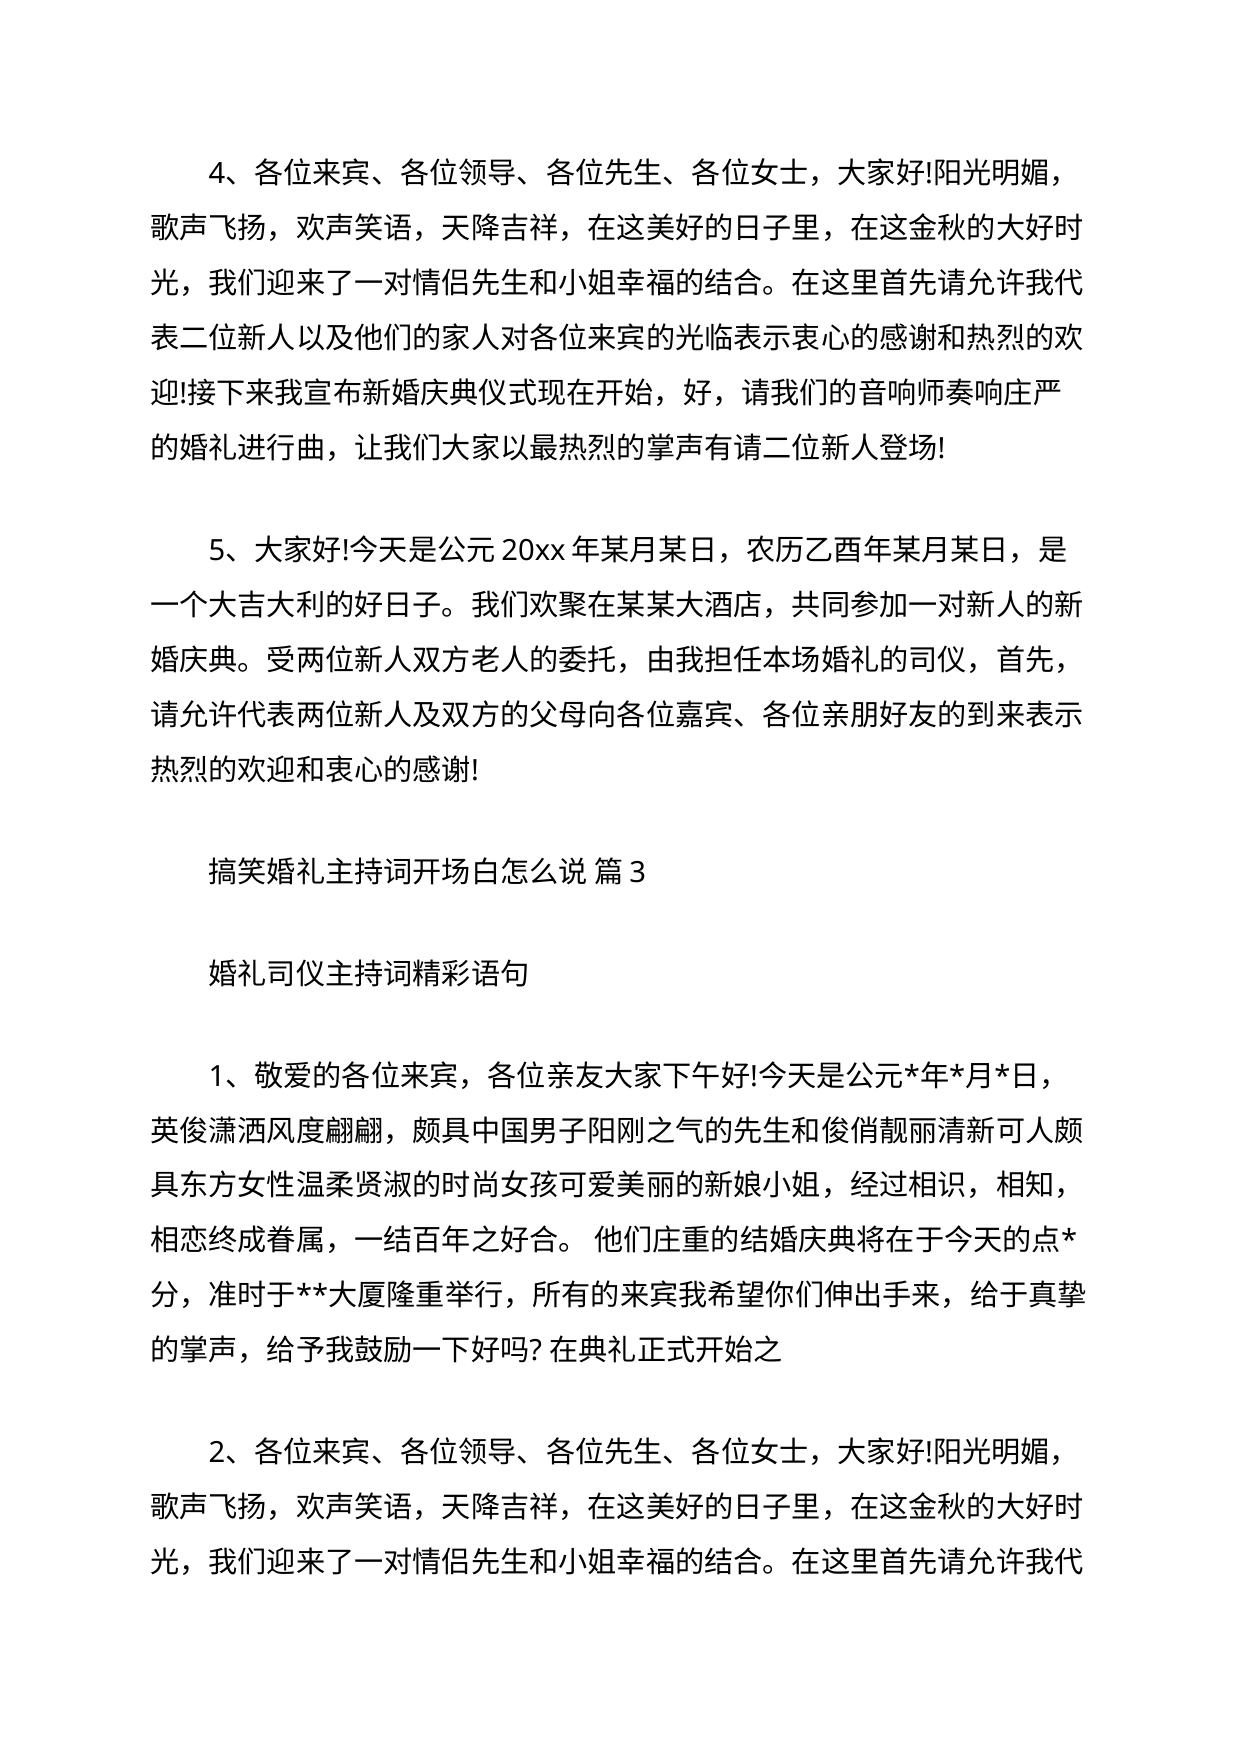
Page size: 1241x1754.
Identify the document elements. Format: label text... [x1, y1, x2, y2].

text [150, 1429, 1090, 1581]
text 1、敬爱的各位来宾，各位亲友大家下午好!今天是公元*年*月*日，英俊潇洒风度翩翩，颇具中国男子阳刚之气的先生和俊俏靓丽清新可人颇具东方女性温柔贤淑的时尚女孩可爱美丽的新娘小姐，经过相识，相知，相恋终成眷属，一结百年之好合。 他们庄重的结婚庆典将在于今天的点*分，准时于**大厦隆重举行，所有的来宾我希望你们伸出手来，给于真挚的掌声，给予我鼓励一下好吗? 在典礼正式开始之 [150, 1052, 1090, 1369]
text 搞笑婚礼主持词开场白怎么说 篇3 [150, 848, 1090, 891]
text 婚礼司仪主持词精彩语句 [150, 950, 1090, 993]
text 4、各位来宾、各位领导、各位先生、各位女士，大家好!阳光明媚，歌声飞扬，欢声笑语，天降吉祥，在这美好的日子里，在这金秋的大好时光，我们迎来了一对情侣先生和小姐幸福的结合。在这里首先请允许我代表二位新人以及他们的家人对各位来宾的光临表示衷心的感谢和热烈的欢迎!接下来我宣布新婚庆典仪式现在开始，好，请我们的音响师奏响庄严的婚礼进行曲，让我们大家以最热烈的掌声有请二位新人登场! [150, 150, 1090, 467]
text 5、大家好!今天是公元20xx年某月某日，农历乙酉年某月某日，是一个大吉大利的好日子。我们欢聚在某某大酒店，共同参加一对新人的新婚庆典。受两位新人双方老人的委托，由我担任本场婚礼的司仪，首先，请允许代表两位新人及双方的父母向各位嘉宾、各位亲朋好友的到来表示热烈的欢迎和衷心的感谢! [150, 527, 1090, 789]
